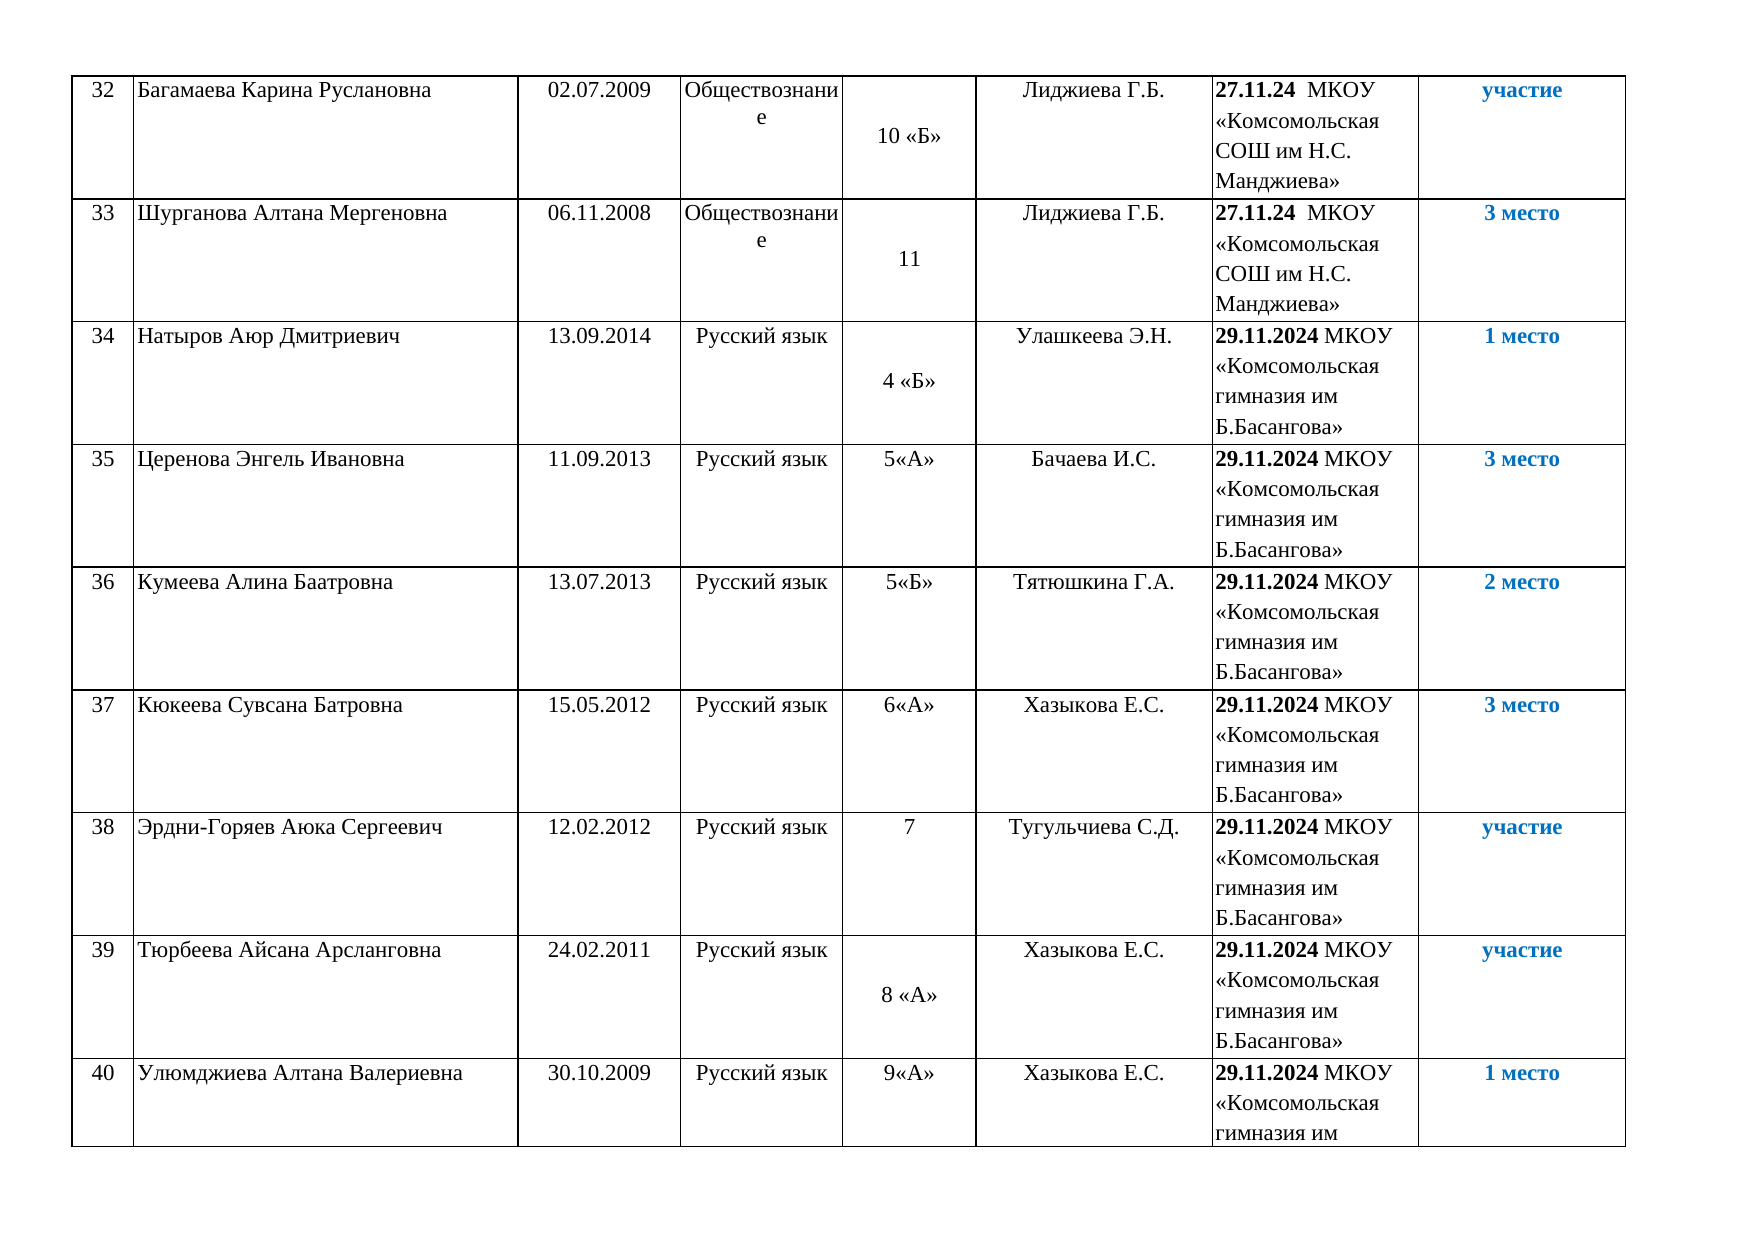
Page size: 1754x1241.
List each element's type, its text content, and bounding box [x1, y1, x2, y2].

table_cell Русский язык [681, 813, 842, 935]
table_cell Тугульчиева С.Д. [977, 813, 1212, 935]
table_cell Русский язык [681, 691, 842, 812]
table_cell 11.09.2013 [519, 445, 680, 566]
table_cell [1213, 1059, 1418, 1146]
table_cell Кумеева Алина Баатровна [134, 568, 517, 689]
table_cell Лиджиева Г.Б. [977, 200, 1212, 321]
table_cell 3 место [1419, 691, 1625, 812]
table_cell Улашкеева Э.Н. [977, 322, 1212, 443]
table_cell 29.11.2024 МКОУ «Комсомольская гимназия им Б.Басангова» [1213, 322, 1418, 443]
table_cell Хазыкова Е.С. [977, 691, 1212, 812]
table_cell 12.02.2012 [519, 813, 680, 935]
table_cell 3 место [1419, 200, 1625, 321]
table_cell 29.11.2024 МКОУ «Комсомольская гимназия им Б.Басангова» [1213, 813, 1418, 935]
table_cell Багамаева Карина Руслановна [134, 77, 517, 198]
table_cell 8 «А» [843, 936, 975, 1057]
table_cell Церенова Энгель Ивановна [134, 445, 517, 566]
table_cell Тюрбеева Айсана Арсланговна [134, 936, 517, 1057]
table_cell Эрдни-Горяев Аюка Сергеевич [134, 813, 517, 935]
table_cell 1 место [1419, 322, 1625, 443]
table_cell Натыров Аюр Дмитриевич [134, 322, 517, 443]
table_cell 9«А» [843, 1059, 975, 1146]
table_cell участие [1419, 936, 1625, 1057]
table_cell 3 место [1419, 445, 1625, 566]
table_cell 39 [73, 936, 133, 1057]
table_cell 37 [73, 691, 133, 812]
table_cell Русский язык [681, 1059, 842, 1146]
table_cell 13.07.2013 [519, 568, 680, 689]
table_cell Хазыкова Е.С. [977, 936, 1212, 1057]
table_cell 40 [73, 1059, 133, 1146]
table_cell 7 [843, 813, 975, 935]
table_cell Шурганова Алтана Мергеновна [134, 200, 517, 321]
table_cell Лиджиева Г.Б. [977, 77, 1212, 198]
table_cell Хазыкова Е.С. [977, 1059, 1212, 1146]
table_cell Русский язык [681, 322, 842, 443]
table_cell 1 место [1419, 1059, 1625, 1146]
table_cell 34 [73, 322, 133, 443]
table_cell 11 [843, 200, 975, 321]
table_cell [1213, 936, 1418, 1057]
table_cell 06.11.2008 [519, 200, 680, 321]
table_cell 4 «Б» [843, 322, 975, 443]
table_cell 36 [73, 568, 133, 689]
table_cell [134, 1059, 517, 1146]
table_cell 29.11.2024 МКОУ «Комсомольская гимназия им Б.Басангова» [1213, 691, 1418, 812]
table_cell 5«А» [843, 445, 975, 566]
table_cell 38 [73, 813, 133, 935]
table_cell 32 [73, 77, 133, 198]
table_cell участие [1419, 813, 1625, 935]
table_cell 24.02.2011 [519, 936, 680, 1057]
table_cell Обществознание [681, 77, 842, 198]
table_cell Кюкеева Сувсана Батровна [134, 691, 517, 812]
table_cell 6«А» [843, 691, 975, 812]
table_cell участие [1419, 77, 1625, 198]
table_cell 02.07.2009 [519, 77, 680, 198]
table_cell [1213, 77, 1418, 198]
table_cell Русский язык [681, 936, 842, 1057]
table_cell Обществознание [681, 200, 842, 321]
table_cell 30.10.2009 [519, 1059, 680, 1146]
table_cell Русский язык [681, 568, 842, 689]
table_cell 10 «Б» [843, 77, 975, 198]
table_cell 29.11.2024 МКОУ «Комсомольская гимназия им Б.Басангова» [1213, 445, 1418, 566]
table_cell 33 [73, 200, 133, 321]
table_cell 2 место [1419, 568, 1625, 689]
table_cell 29.11.2024 МКОУ «Комсомольская гимназия им Б.Басангова» [1213, 568, 1418, 689]
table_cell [1213, 200, 1418, 321]
table_cell 35 [73, 445, 133, 566]
table_cell Русский язык [681, 445, 842, 566]
table_cell 15.05.2012 [519, 691, 680, 812]
table_cell 5«Б» [843, 568, 975, 689]
table_cell Бачаева И.С. [977, 445, 1212, 566]
table_cell Тятюшкина Г.А. [977, 568, 1212, 689]
table_cell 13.09.2014 [519, 322, 680, 443]
